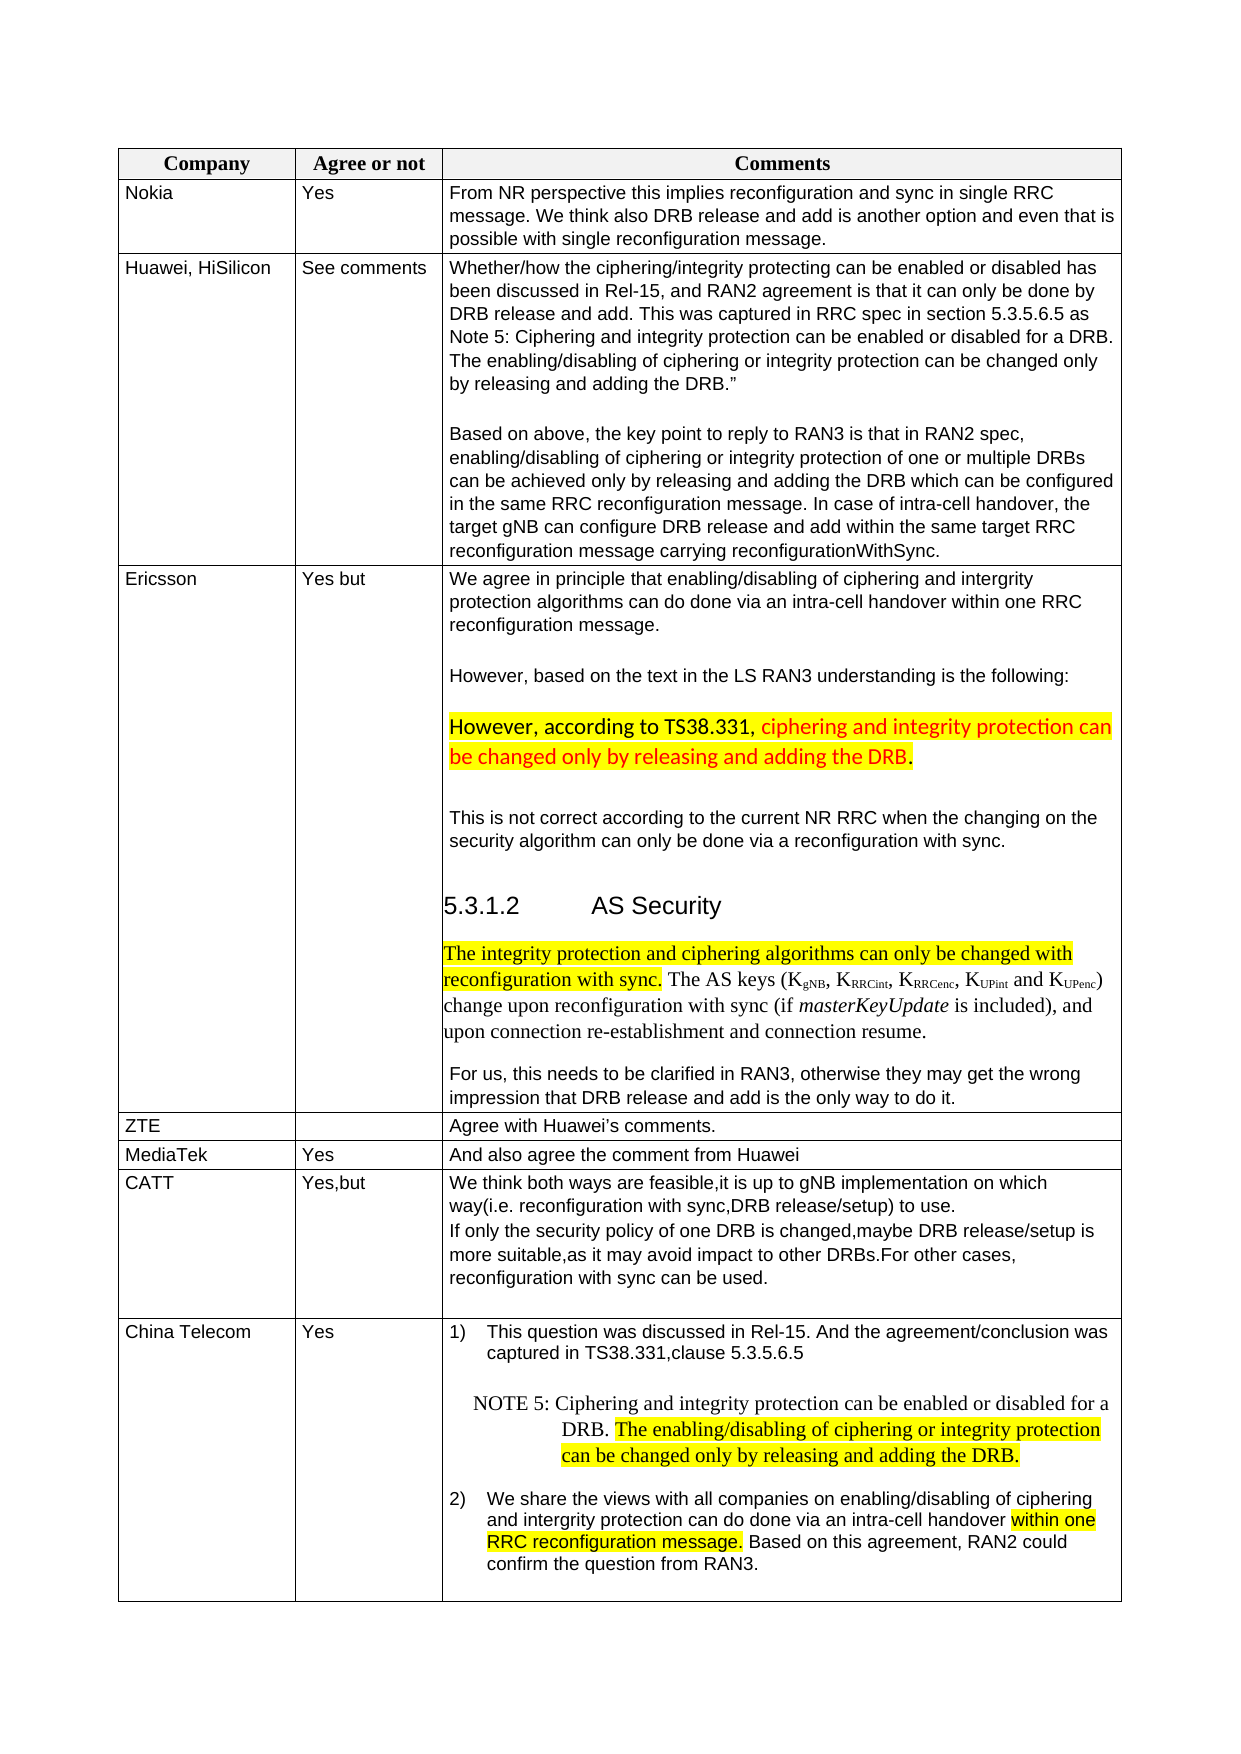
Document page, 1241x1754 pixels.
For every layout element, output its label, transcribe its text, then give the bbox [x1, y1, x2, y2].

table_cell Nokia [119, 180, 295, 253]
table_cell From NR perspective this implies reconfiguration and sync in single RRC message. We think also DRB release and add is another option and even that is possible with single reconfiguration message. [443, 180, 1121, 253]
table_cell See comments [296, 254, 442, 565]
table_cell This question was discussed in Rel-15. And the agreement/conclusion was captured in TS38.331,clause 5.3.5.6.5 NOTE 5: Ciphering and integrity protection can be enabled or disabled for a DRB. The enabling/disabling of ciphering or integrity protection can be changed only by releasing and adding the DRB. We share the views with all companies on enabling/disabling of ciphering and intergrity protection can do done via an intra-cell handover within one RRC reconfiguration message. Based on this agreement, RAN2 could confirm the question from RAN3. [443, 1319, 1121, 1601]
table_cell We think both ways are feasible,it is up to gNB implementation on which way(i.e. reconfiguration with sync,DRB release/setup) to use. If only the security policy of one DRB is changed,maybe DRB release/setup is more suitable,as it may avoid impact to other DRBs.For other cases, reconfiguration with sync can be used. [443, 1170, 1121, 1317]
table_cell And also agree the comment from Huawei [443, 1141, 1121, 1169]
table_cell Ericsson [119, 566, 295, 1112]
table_header Comments [443, 149, 1121, 178]
table_cell MediaTek [119, 1141, 295, 1169]
table_cell ZTE [119, 1113, 295, 1140]
table_cell CATT [119, 1170, 295, 1317]
table_cell Yes,but [296, 1170, 442, 1317]
table_cell Agree with Huawei’s comments. [443, 1113, 1121, 1140]
table_header Agree or not [296, 149, 442, 178]
table_cell We agree in principle that enabling/disabling of ciphering and intergrity protection algorithms can do done via an intra-cell handover within one RRC reconfiguration message. However, based on the text in the LS RAN3 understanding is the following: However, according to TS38.331, ciphering and integrity protection can be changed only by releasing and adding the DRB. This is not correct according to the current NR RRC when the changing on the security algorithm can only be done via a reconfiguration with sync. 5.3.1.2 AS Security The integrity protection and ciphering algorithms can only be changed with reconfiguration with sync. The AS keys (KgNB, KRRCint, KRRCenc, KUPint and KUPenc) change upon reconfiguration with sync (if masterKeyUpdate is included), and upon connection re-establishment and connection resume. For us, this needs to be clarified in RAN3, otherwise they may get the wrong impression that DRB release and add is the only way to do it. [443, 566, 1121, 1112]
table_cell Yes [296, 180, 442, 253]
table_header Company [119, 149, 295, 178]
table_cell Huawei, HiSilicon [119, 254, 295, 565]
table_cell Yes [296, 1319, 442, 1601]
table_cell China Telecom [119, 1319, 295, 1601]
table_cell Yes [296, 1141, 442, 1169]
table_cell [296, 1113, 442, 1140]
table_cell Yes but [296, 566, 442, 1112]
table_cell Whether/how the ciphering/integrity protecting can be enabled or disabled has been discussed in Rel-15, and RAN2 agreement is that it can only be done by DRB release and add. This was captured in RRC spec in section 5.3.5.6.5 as Note 5: Ciphering and integrity protection can be enabled or disabled for a DRB. The enabling/disabling of ciphering or integrity protection can be changed only by releasing and adding the DRB.” Based on above, the key point to reply to RAN3 is that in RAN2 spec, enabling/disabling of ciphering or integrity protection of one or multiple DRBs can be achieved only by releasing and adding the DRB which can be configured in the same RRC reconfiguration message. In case of intra-cell handover, the target gNB can configure DRB release and add within the same target RRC reconfiguration message carrying reconfigurationWithSync. [443, 254, 1121, 565]
